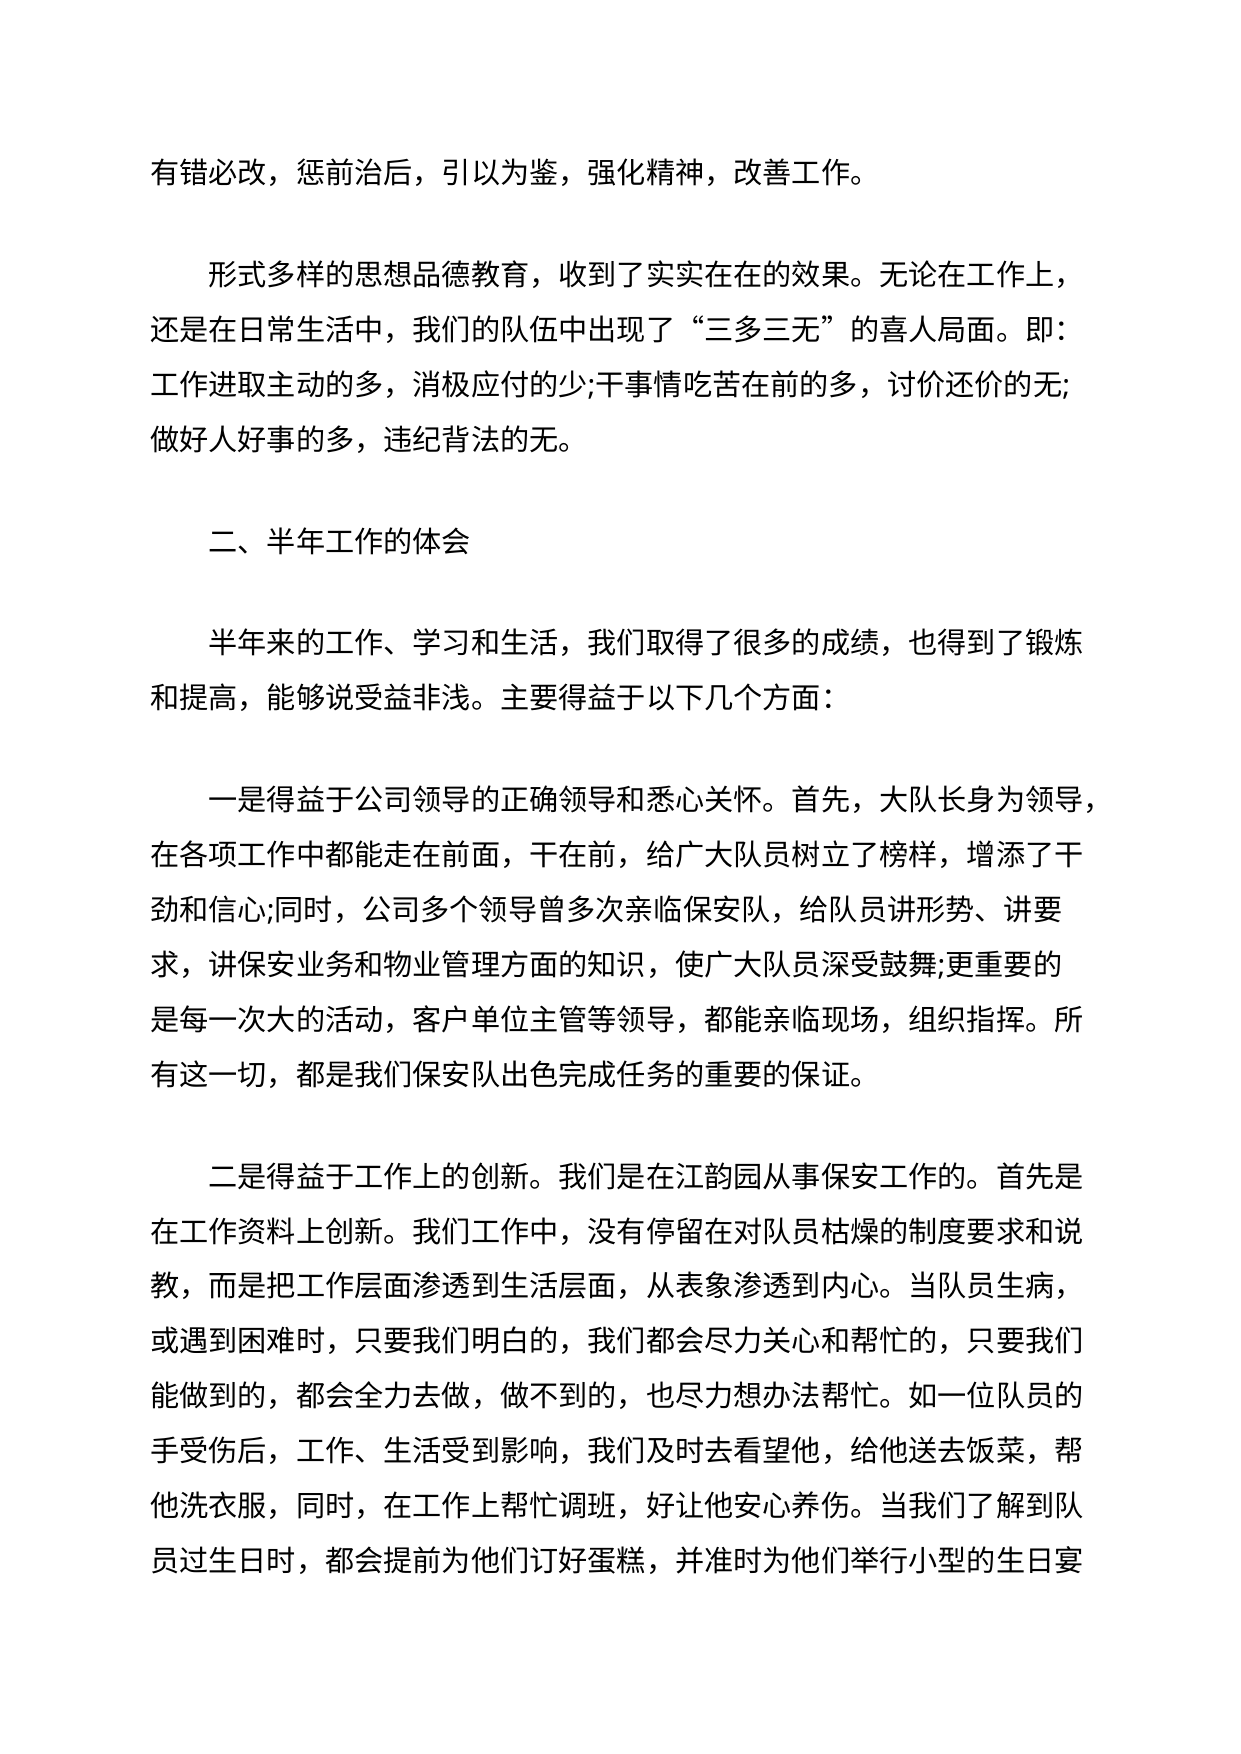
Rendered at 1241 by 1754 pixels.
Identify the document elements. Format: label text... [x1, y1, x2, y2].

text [150, 150, 1090, 192]
text 二、半年工作的体会 [150, 518, 1090, 561]
text 半年来的工作、学习和生活，我们取得了很多的成绩，也得到了锻炼和提高，能够说受益非浅。主要得益于以下几个方面： [150, 620, 1090, 717]
text 形式多样的思想品德教育，收到了实实在在的效果。无论在工作上，还是在日常生活中，我们的队伍中出现了“三多三无”的喜人局面。即：工作进取主动的多，消极应付的少;干事情吃苦在前的多，讨价还价的无;做好人好事的多，违纪背法的无。 [150, 252, 1090, 459]
text 一是得益于公司领导的正确领导和悉心关怀。首先，大队长身为领导，在各项工作中都能走在前面，干在前，给广大队员树立了榜样，增添了干劲和信心;同时，公司多个领导曾多次亲临保安队，给队员讲形势、讲要求，讲保安业务和物业管理方面的知识，使广大队员深受鼓舞;更重要的是每一次大的活动，客户单位主管等领导，都能亲临现场，组织指挥。所有这一切，都是我们保安队出色完成任务的重要的保证。 [150, 777, 1090, 1094]
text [150, 1153, 1090, 1580]
